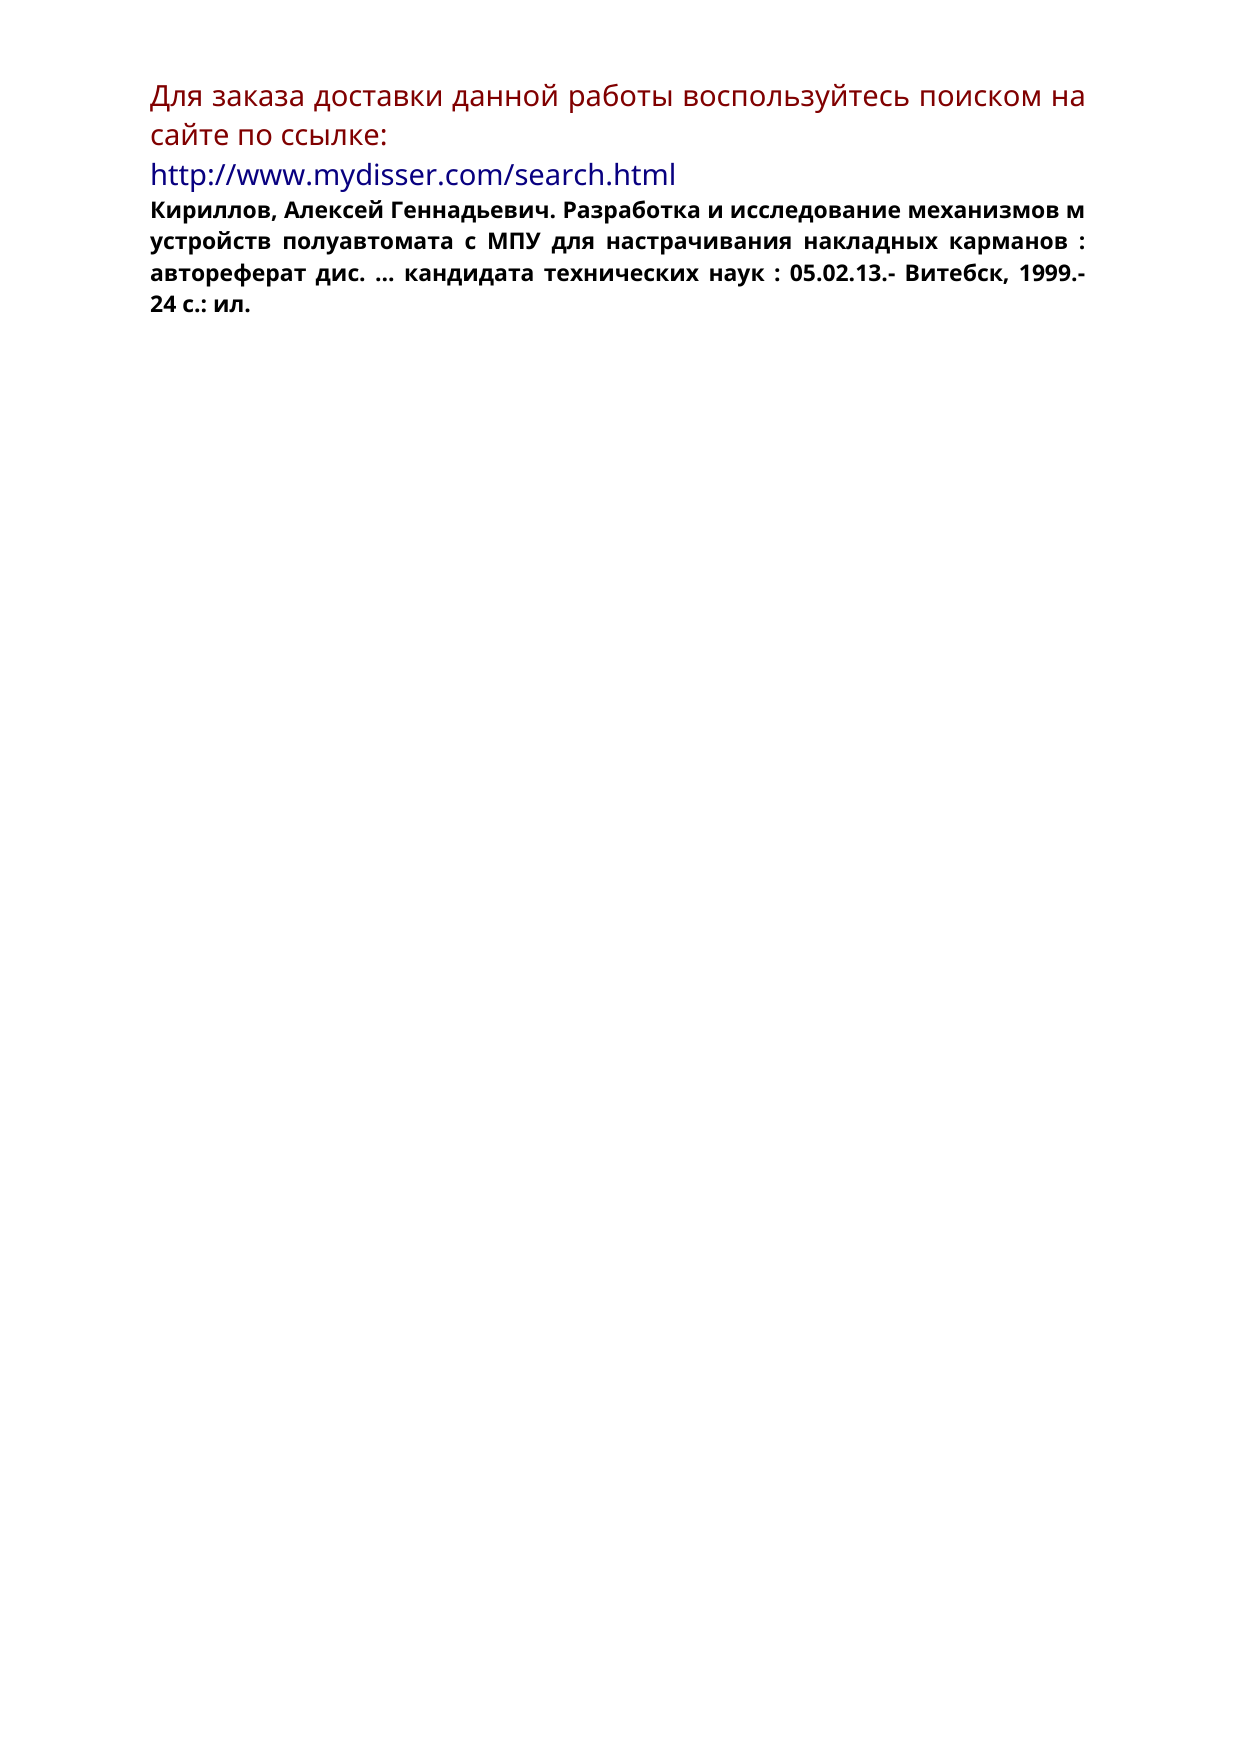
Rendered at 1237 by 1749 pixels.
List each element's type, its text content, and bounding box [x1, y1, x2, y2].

text Кириллов, Алексей Геннадьевич. Разработка и исследование механизмов м устройств полуавтомата с МПУ для настрачивания накладных карманов : автореферат дис. ... кандидата технических наук : 05.02.13.- Витебск, 1999.- 24 с.: ил. [150, 194, 1086, 319]
